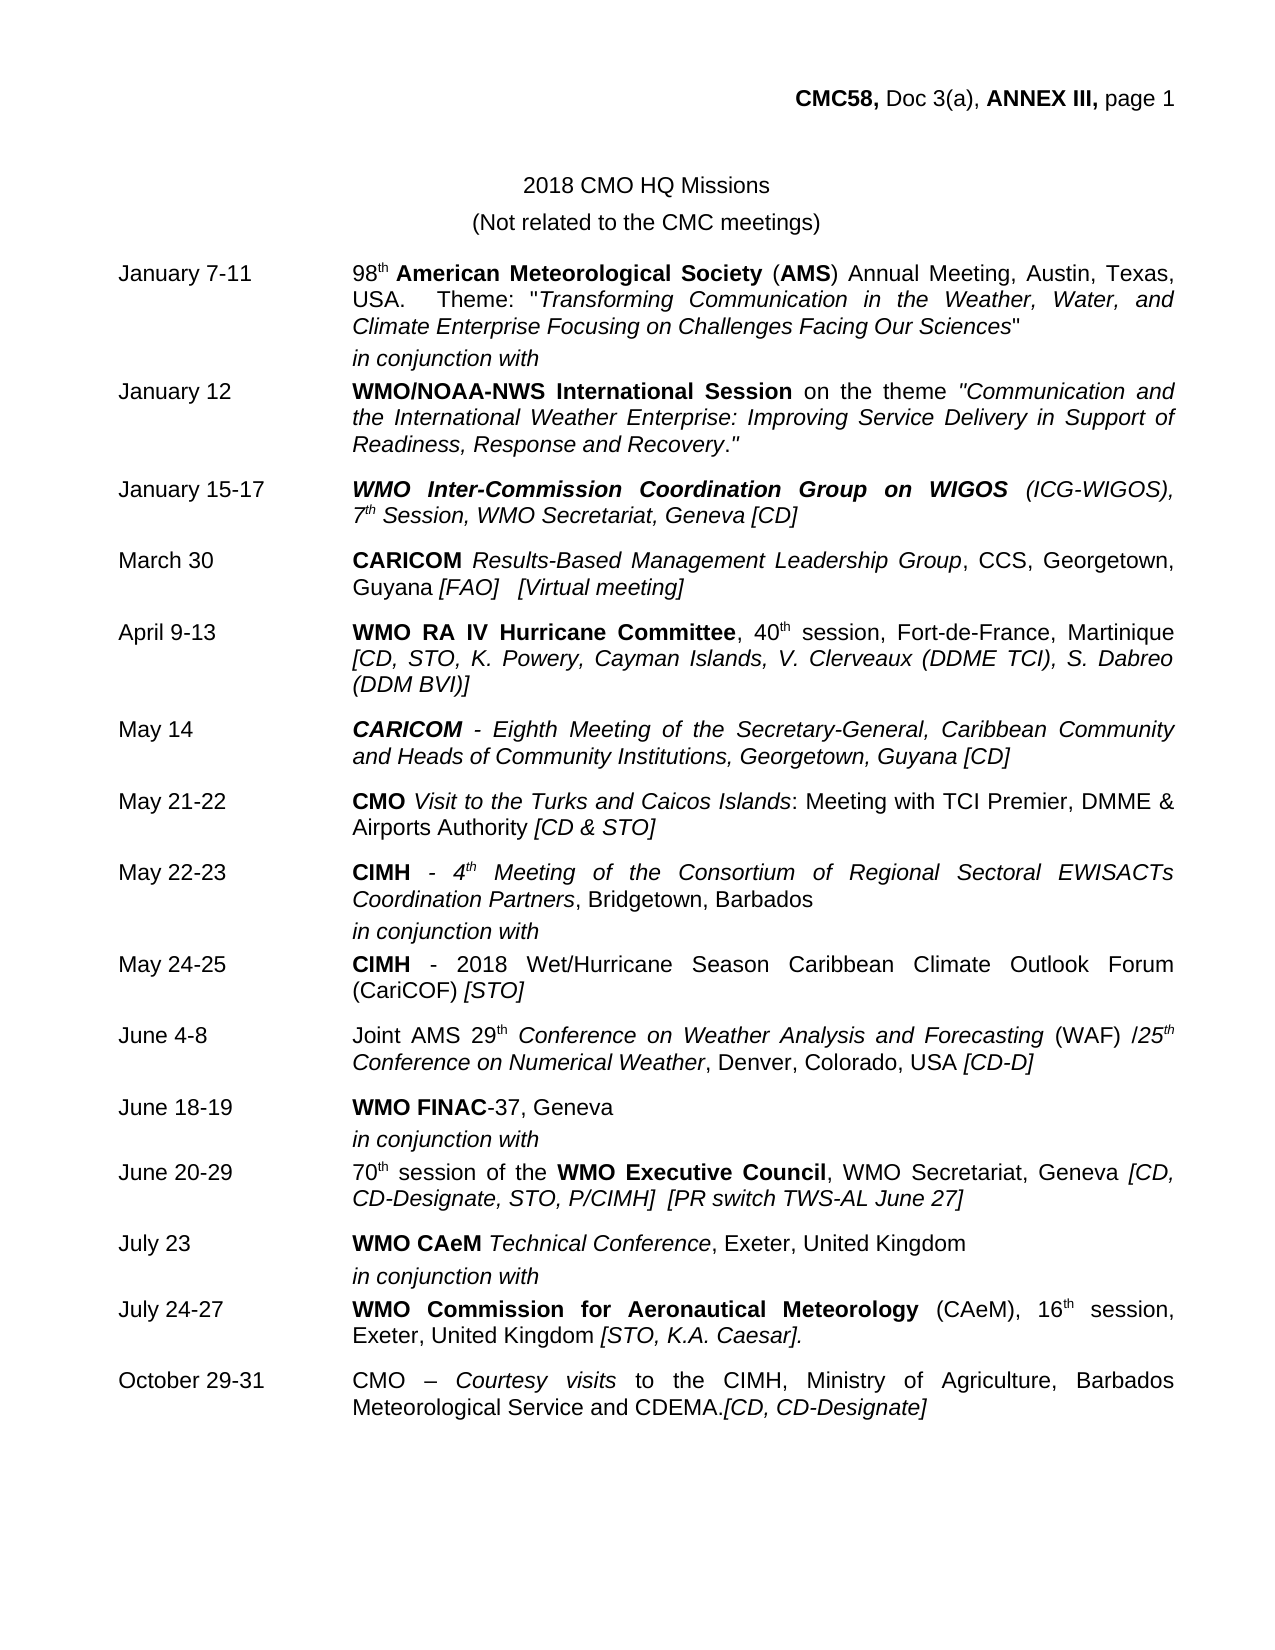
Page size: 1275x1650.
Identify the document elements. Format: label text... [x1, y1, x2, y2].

text March 30 CARICOM Results-Based Management Leadership Group, CCS, Georgetown, Guyana [FAO] [Virtual meeting] [118, 547, 1174, 600]
text April 9-13 WMO RA IV Hurricane Committee, 40th session, Fort-de-France, Martinique [CD, STO, K. Powery, Cayman Islands, V. Clerveaux (DDME TCI), S. Dabreo (DDM BVI)] [118, 618, 1174, 698]
text June 18-19 WMO FINAC-37, Geneva [118, 1094, 1174, 1120]
text May 22-23 CIMH - 4th Meeting of the Consortium of Regional Sectoral EWISACTs Coordination Partners, Bridgetown, Barbados [118, 859, 1174, 912]
text July 24-27 WMO Commission for Aeronautical Meteorology (CAeM), 16th session, Exeter, United Kingdom [STO, K.A. Caesar]. [118, 1296, 1174, 1348]
text January 15-17 WMO Inter-Commission Coordination Group on WIGOS (ICG-WIGOS), 7th Session, WMO Secretariat, Geneva [CD] [118, 476, 1174, 528]
text May 14 CARICOM - Eighth Meeting of the Secretary-General, Caribbean Community and Heads of Community Institutions, Georgetown, Guyana [CD] [118, 716, 1174, 769]
text May 21-22 CMO Visit to the Turks and Caicos Islands: Meeting with TCI Premier, DMME & Airports Authority [CD & STO] [118, 788, 1174, 841]
text January 12 WMO/NOAA-NWS International Session on the theme "Communication and the International Weather Enterprise: Improving Service Delivery in Support of Readiness, Response and Recovery." [118, 378, 1174, 457]
text 2018 CMO HQ Missions [118, 172, 1174, 198]
subtitle (Not related to the CMC meetings) [118, 208, 1174, 235]
text in conjunction with [118, 345, 1174, 372]
text January 7-11 98th American Meteorological Society (AMS) Annual Meeting, Austin, Texas, USA. Theme: "Transforming Communication in the Weather, Water, and Climate Enterprise Focusing on Challenges Facing Our Sciences" [118, 260, 1174, 339]
text June 4-8 Joint AMS 29th Conference on Weather Analysis and Forecasting (WAF) /25th Conference on Numerical Weather, Denver, Colorado, USA [CD-D] [118, 1022, 1174, 1075]
text in conjunction with [118, 1263, 1174, 1289]
text October 29-31 CMO – Courtesy visits to the CIMH, Ministry of Agriculture, Barbados Meteorological Service and CDEMA.[CD, CD-Designate] [118, 1367, 1174, 1420]
text in conjunction with [118, 1126, 1174, 1153]
text July 23 WMO CAeM Technical Conference, Exeter, United Kingdom [118, 1230, 1174, 1257]
text May 24-25 CIMH - 2018 Wet/Hurricane Season Caribbean Climate Outlook Forum (CariCOF) [STO] [118, 951, 1174, 1003]
text June 20-29 70th session of the WMO Executive Council, WMO Secretariat, Geneva [CD, CD-Designate, STO, P/CIMH] [PR switch TWS-AL June 27] [118, 1159, 1174, 1212]
text in conjunction with [118, 918, 1174, 944]
